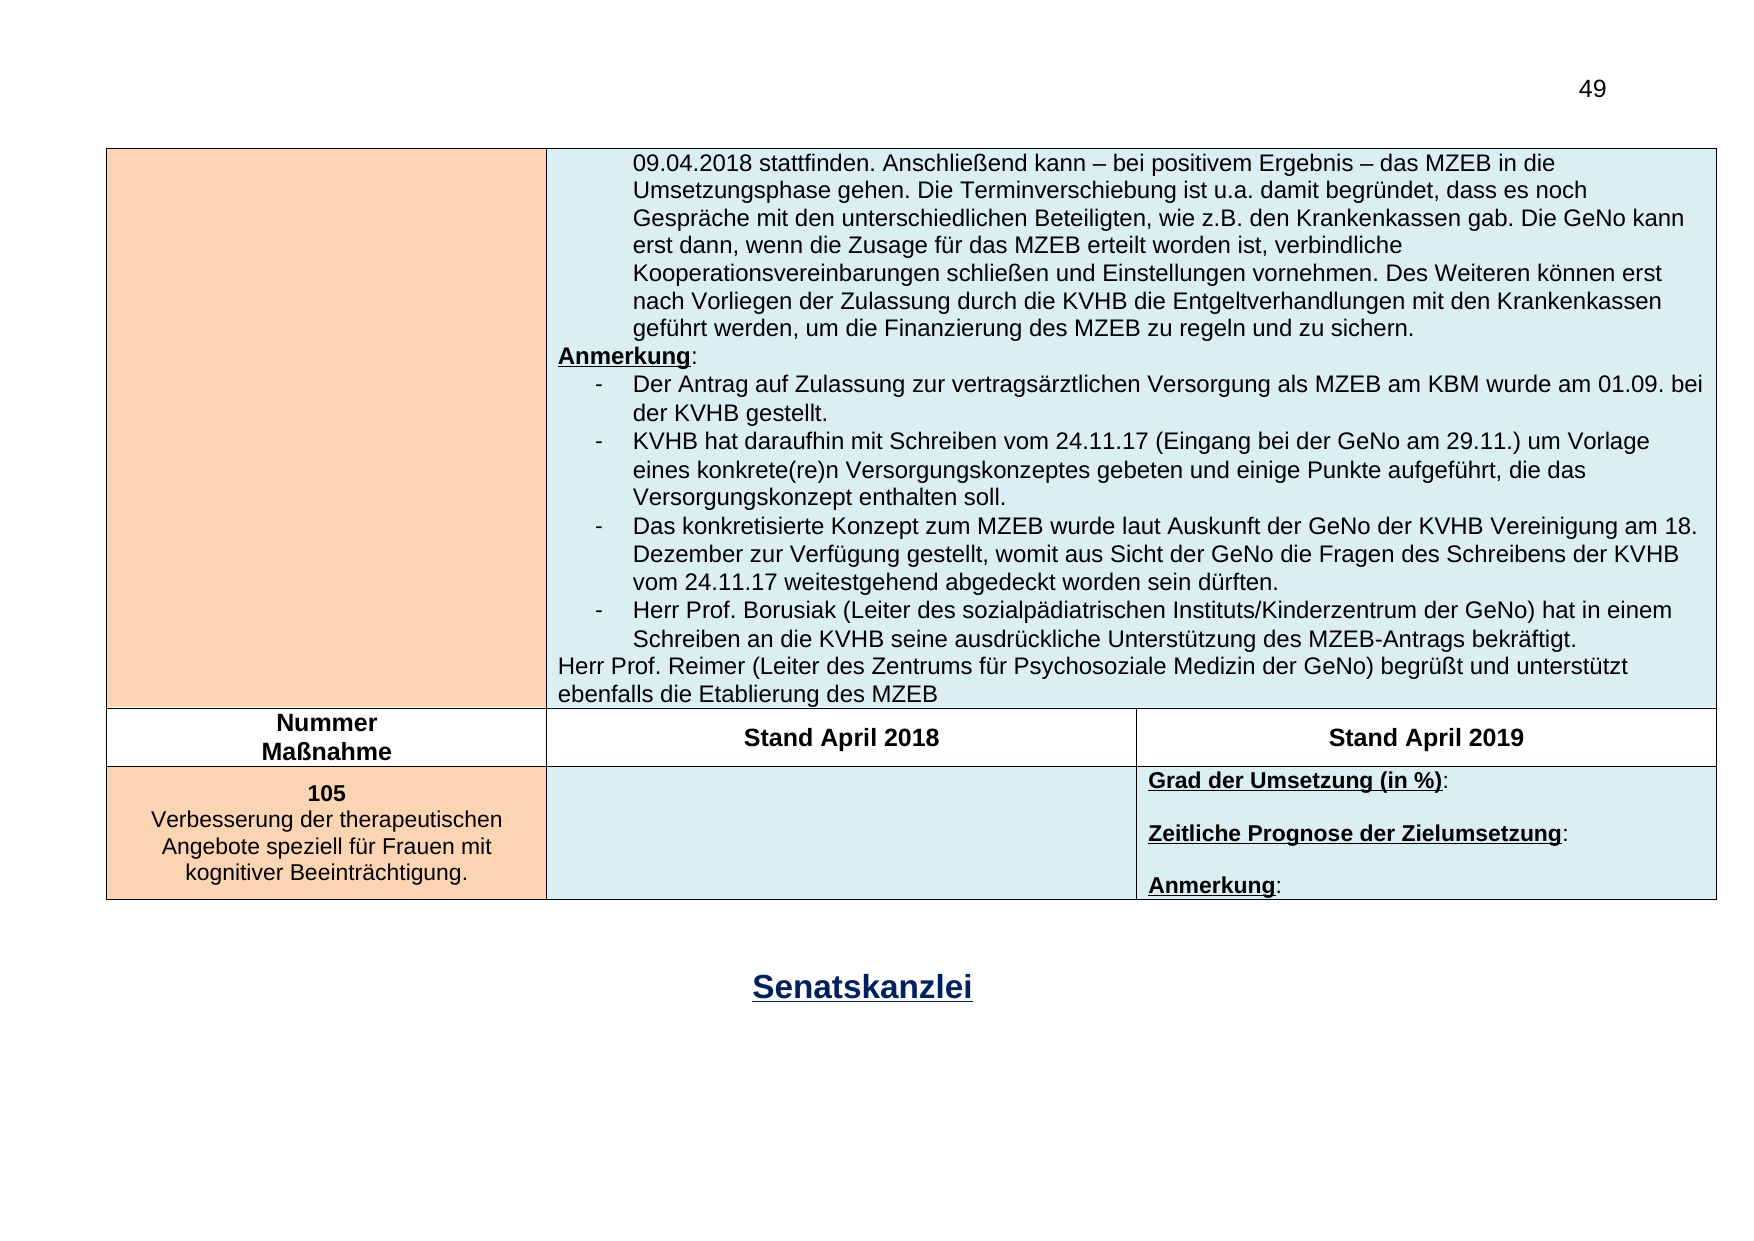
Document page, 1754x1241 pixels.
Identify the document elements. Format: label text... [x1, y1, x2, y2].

table_cell [547, 767, 1136, 899]
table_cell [107, 149, 546, 707]
table_cell Nummer Maßnahme [107, 709, 546, 766]
table_cell 105 Verbesserung der therapeutischen Angebote speziell für Frauen mit kognitiver Beeinträchtigung. [107, 767, 546, 899]
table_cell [547, 149, 1716, 707]
table_cell Stand April 2018 [547, 709, 1136, 766]
table_cell Grad der Umsetzung (in %): Zeitliche Prognose der Zielumsetzung: Anmerkung: [1137, 767, 1716, 899]
subtitle Senatskanzlei [118, 967, 1606, 1006]
table_cell Stand April 2019 [1137, 709, 1716, 766]
